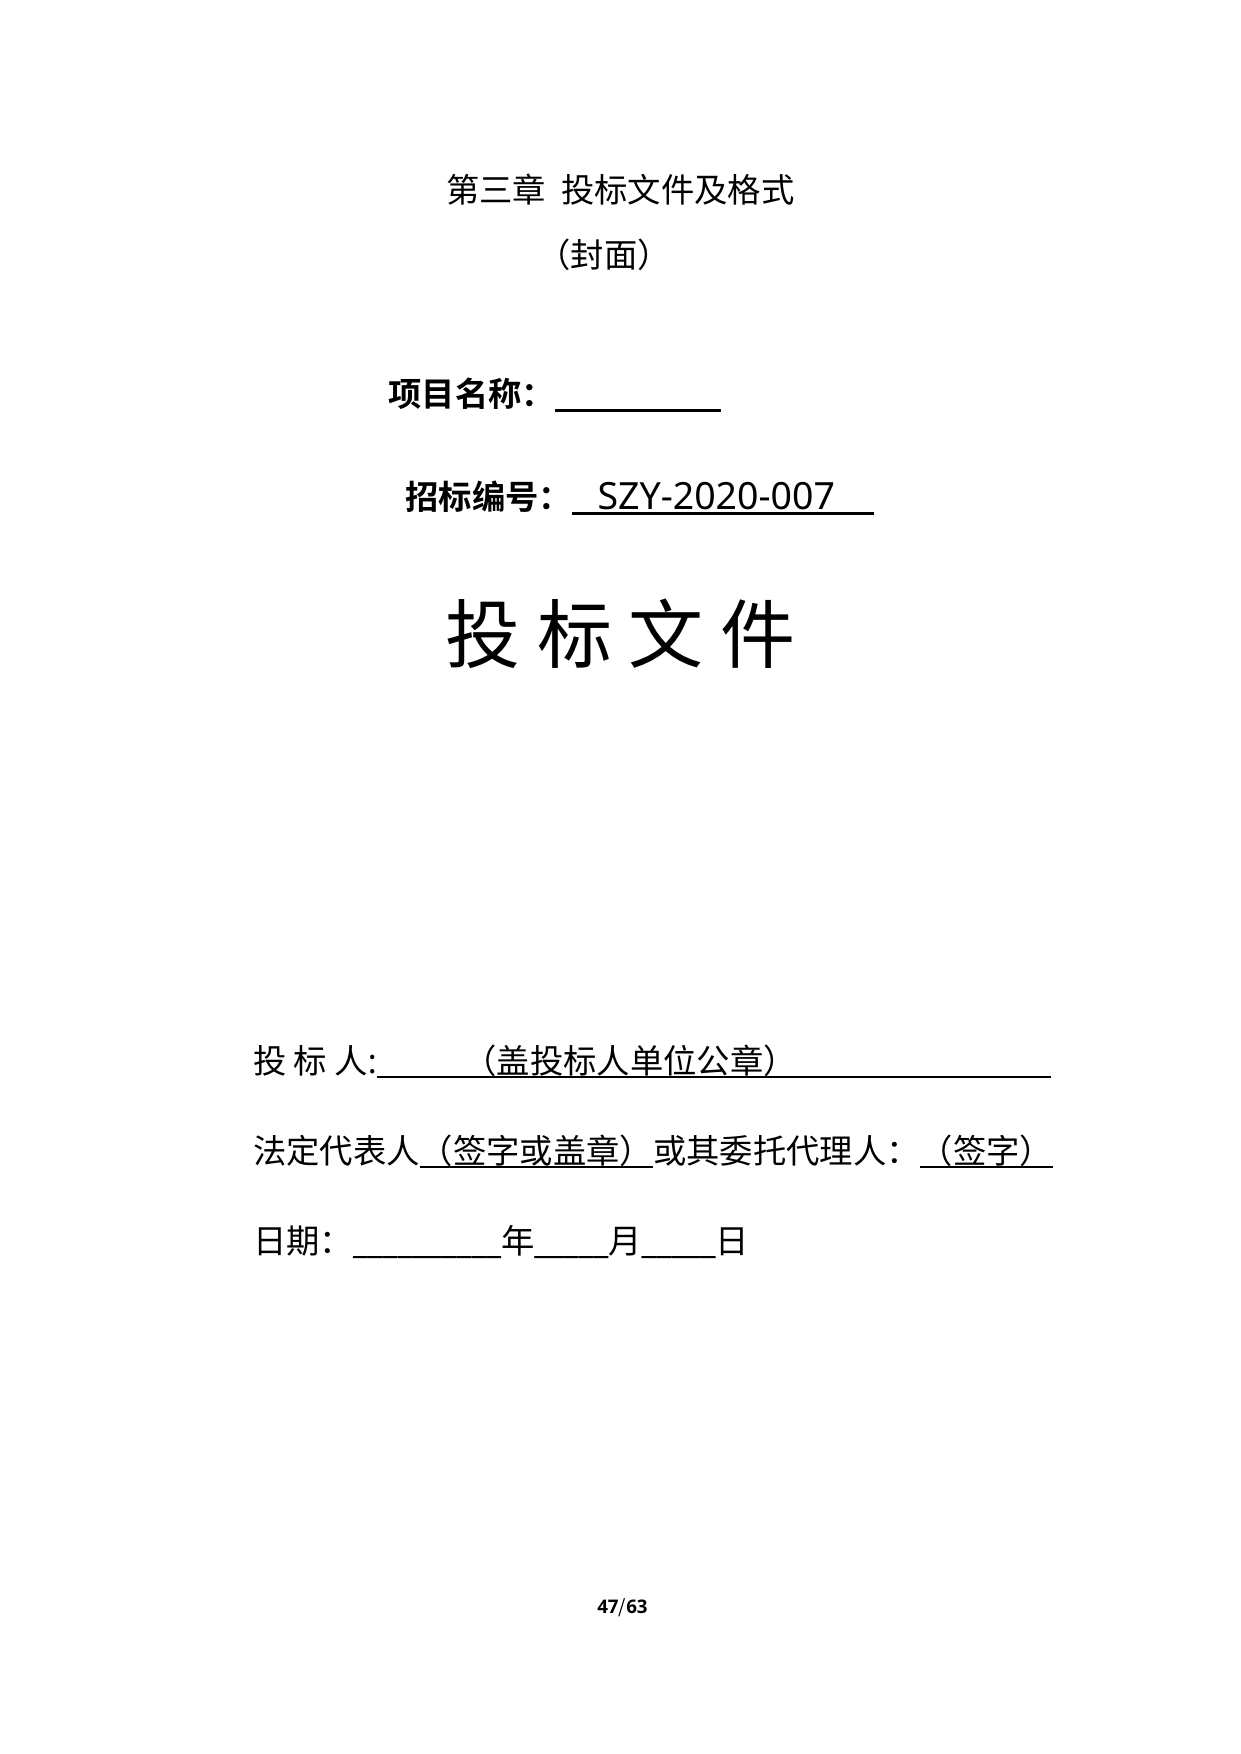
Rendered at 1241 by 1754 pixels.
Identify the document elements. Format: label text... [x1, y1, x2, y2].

text 招标编号： SZY-2020-007 [187, 462, 1053, 527]
text 日期：__________年_____月_____日 [253, 1206, 1053, 1271]
text （封面） [187, 221, 1053, 286]
text 项目名称： [187, 360, 1053, 425]
text 第三章 投标文件及格式 [187, 156, 1053, 221]
text 投 标 文 件 [187, 565, 1053, 695]
text 法定代表人（签字或盖章）或其委托代理人：（签字） [253, 1116, 1053, 1181]
text 投 标 人: （盖投标人单位公章） [253, 1026, 1053, 1091]
